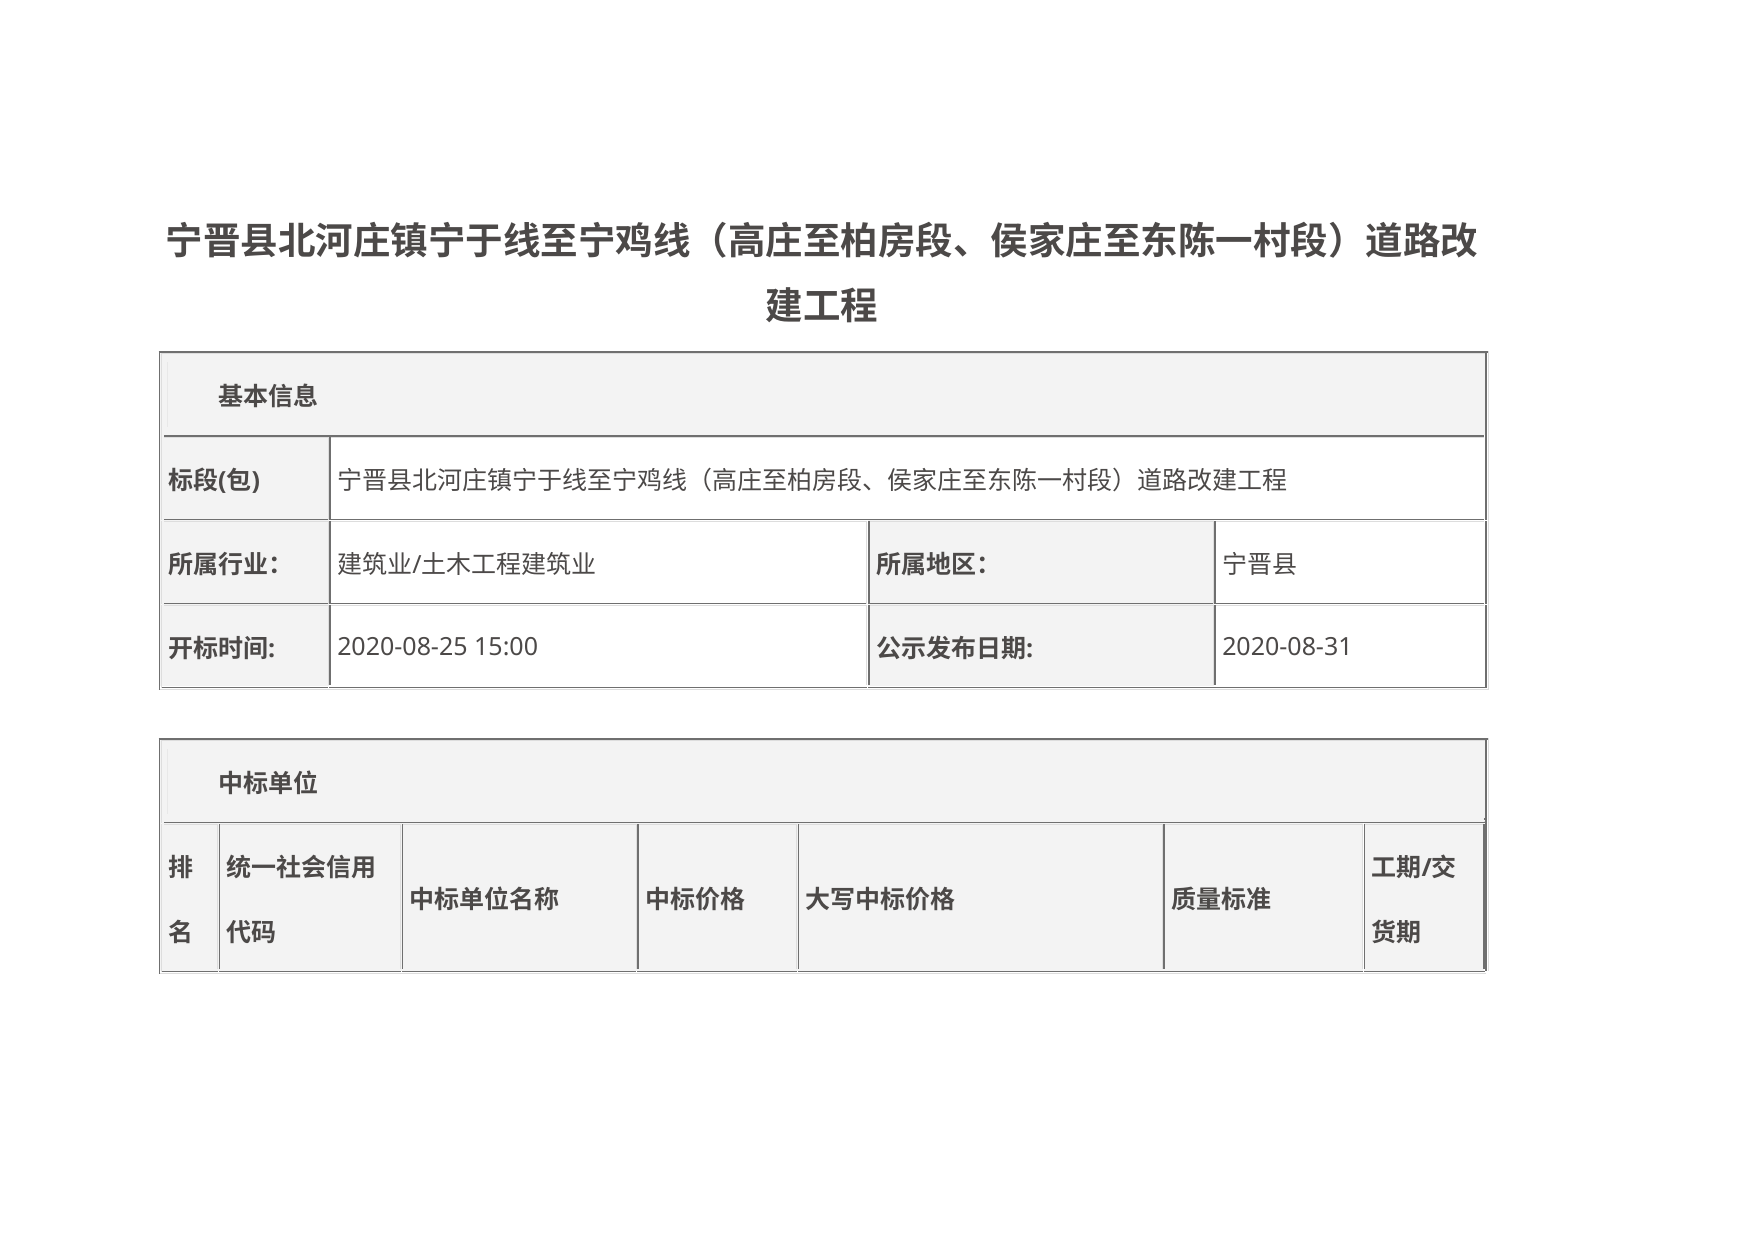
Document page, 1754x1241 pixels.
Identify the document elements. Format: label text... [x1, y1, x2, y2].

table_cell [150, 343, 1494, 730]
table_header 宁晋县北河庄镇宁于线至宁鸡线（高庄至柏房段、侯家庄至东陈一村段）道路改建工程 [150, 198, 1494, 343]
table_cell [150, 730, 1494, 982]
